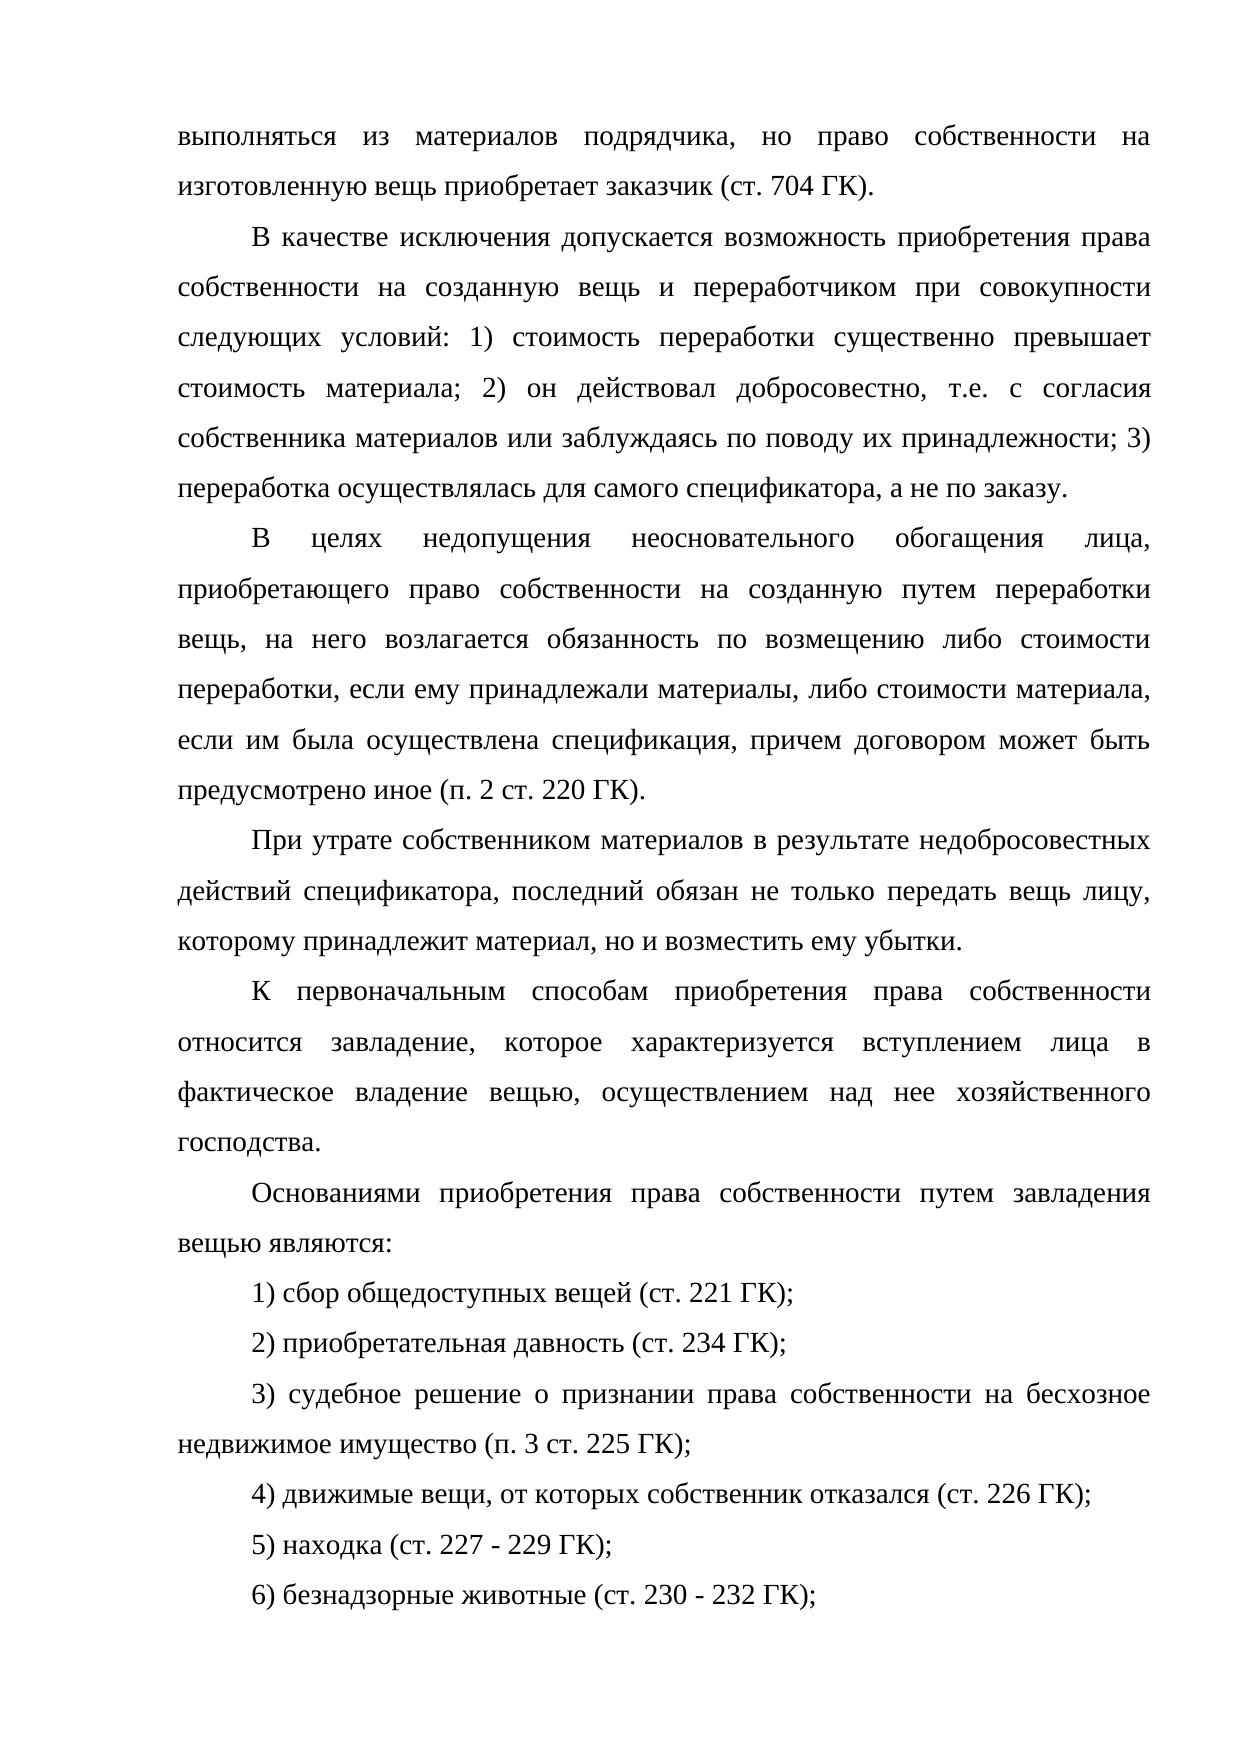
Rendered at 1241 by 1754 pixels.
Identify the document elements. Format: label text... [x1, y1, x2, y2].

text Основаниями приобретения права собственности путем завладения вещью являются: [177, 1175, 1152, 1258]
text В качестве исключения допускается возможность приобретения права собственности на созданную вещь и переработчиком при совокупности следующих условий: 1) стоимость переработки существенно превышает стоимость материала; 2) он действовал добросовестно, т.е. с согласия собственника материалов или заблуждаясь по поводу их принадлежности; 3) переработка осуществлялась для самого спецификатора, а не по заказу. [177, 219, 1152, 504]
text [177, 118, 1152, 202]
text 3) судебное решение о признании права собственности на бесхозное недвижимое имущество (п. 3 ст. 225 ГК); [177, 1376, 1152, 1460]
text 2) приобретательная давность (ст. 234 ГК); [177, 1326, 1152, 1359]
text При утрате собственником материалов в результате недобросовестных действий спецификатора, последний обязан не только передать вещь лицу, которому принадлежит материал, но и возместить ему убытки. [177, 822, 1152, 957]
text 6) безнадзорные животные (ст. 230 - 232 ГК); [177, 1577, 1152, 1611]
text К первоначальным способам приобретения права собственности относится завладение, которое характеризуется вступлением лица в фактическое владение вещью, осуществлением над нее хозяйственного господства. [177, 973, 1152, 1158]
text 4) движимые вещи, от которых собственник отказался (ст. 226 ГК); [177, 1477, 1152, 1510]
text 1) сбор общедоступных вещей (ст. 221 ГК); [177, 1275, 1152, 1309]
text В целях недопущения неосновательного обогащения лица, приобретающего право собственности на созданную путем переработки вещь, на него возлагается обязанность по возмещению либо стоимости переработки, если ему принадлежали материалы, либо стоимости материала, если им была осуществлена спецификация, причем договором может быть предусмотрено иное (п. 2 ст. 220 ГК). [177, 521, 1152, 806]
text 5) находка (ст. 227 - 229 ГК); [177, 1527, 1152, 1560]
